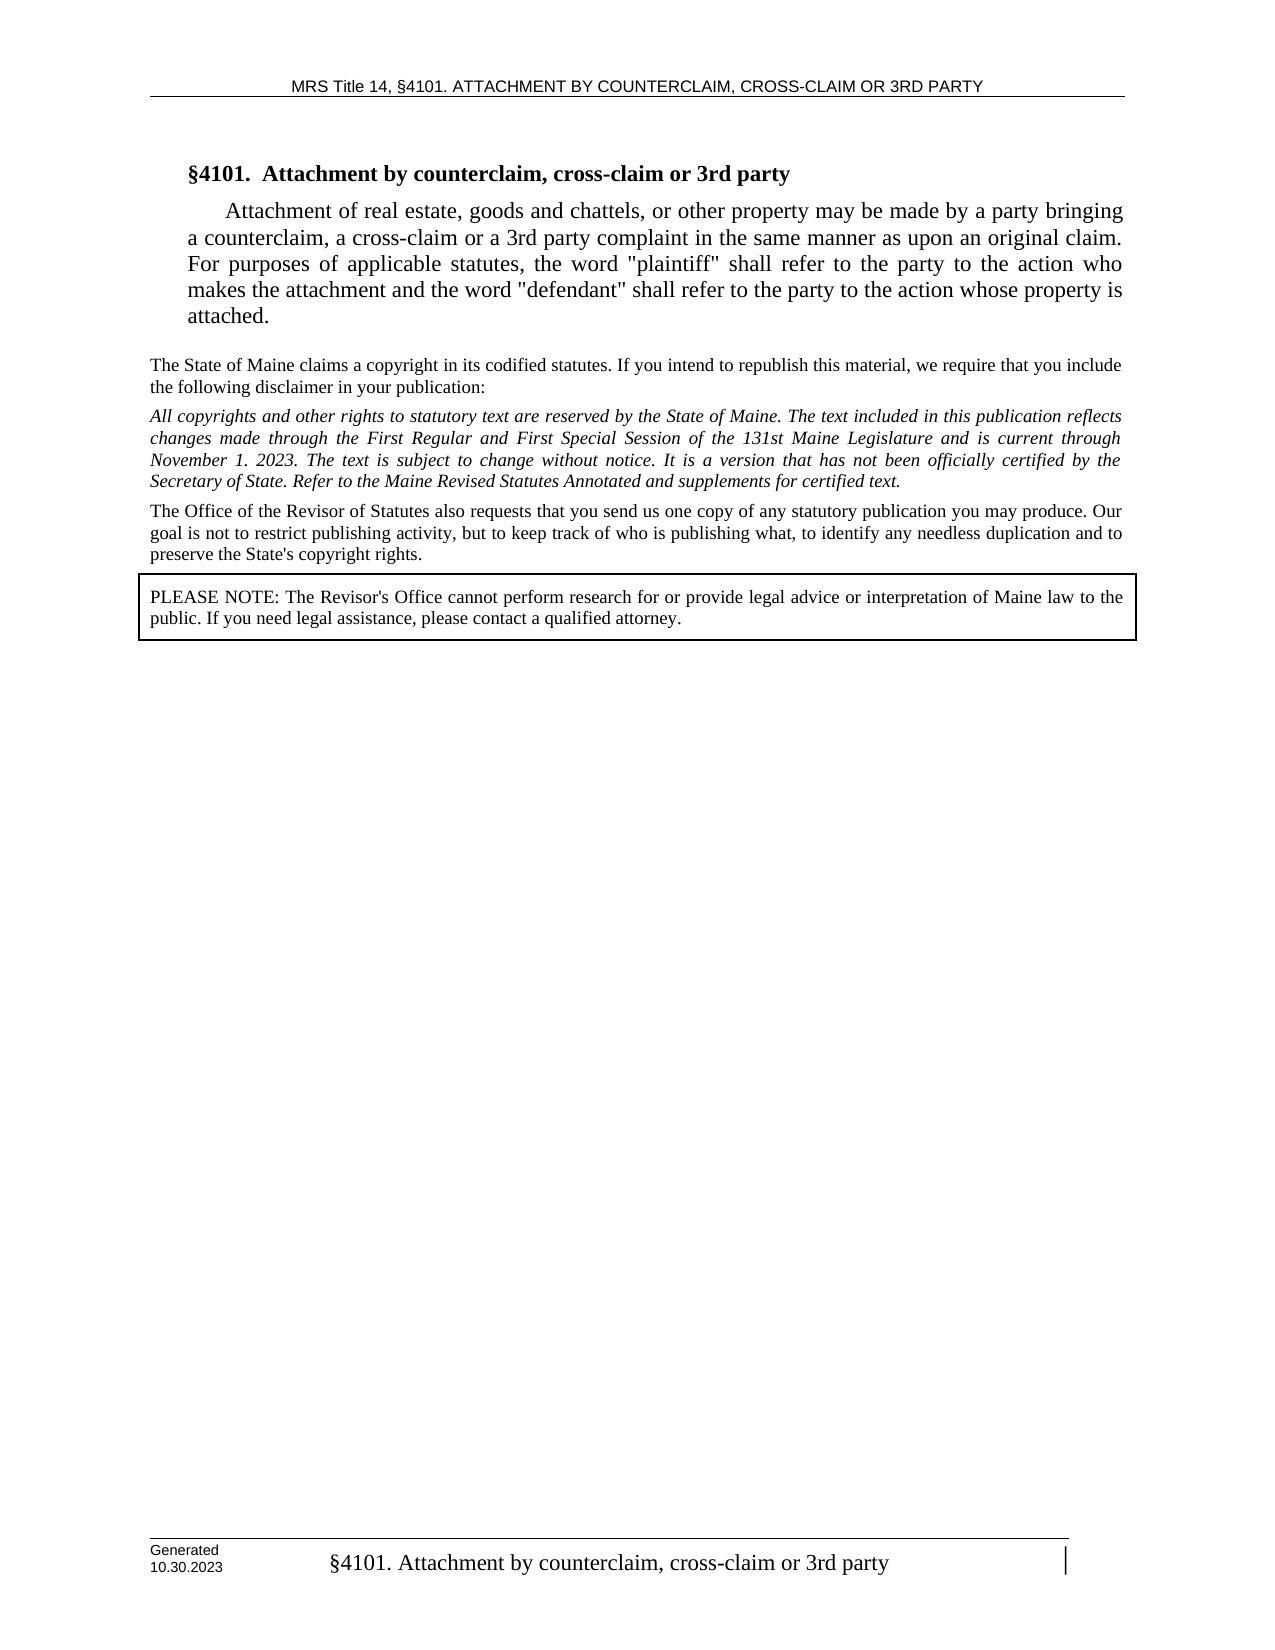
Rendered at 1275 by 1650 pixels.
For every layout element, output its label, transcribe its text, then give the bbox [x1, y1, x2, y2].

text The State of Maine claims a copyright in its codified statutes. If you intend to republish this material, we require that you include the following disclaimer in your publication: [150, 354, 1125, 397]
text All copyrights and other rights to statutory text are reserved by the State of Maine. The text included in this publication reflects changes made through the First Regular and First Special Session of the 131st Maine Legislature and is current through November 1. 2023 . The text is subject to change without notice. It is a version that has not been officially certified by the Secretary of State. Refer to the Maine Revised Statutes Annotated and supplements for certified text. [150, 405, 1125, 492]
text PLEASE NOTE: The Revisor's Office cannot perform research for or provide legal advice or interpretation of Maine law to the public. If you need legal assistance, please contact a qualified attorney. [140, 575, 1135, 639]
text The Office of the Revisor of Statutes also requests that you send us one copy of any statutory publication you may produce. Our goal is not to restrict publishing activity, but to keep track of who is publishing what, to identify any needless duplication and to preserve the State's copyright rights. [150, 500, 1125, 565]
text §4101. Attachment by counterclaim, cross-claim or 3rd party [187, 160, 1125, 187]
text Attachment of real estate, goods and chattels, or other property may be made by a party bringing a counterclaim, a cross-claim or a 3rd party complaint in the same manner as upon an original claim. For purposes of applicable statutes, the word "plaintiff" shall refer to the party to the action who makes the attachment and the word "defendant" shall refer to the party to the action whose property is attached. [187, 197, 1125, 329]
